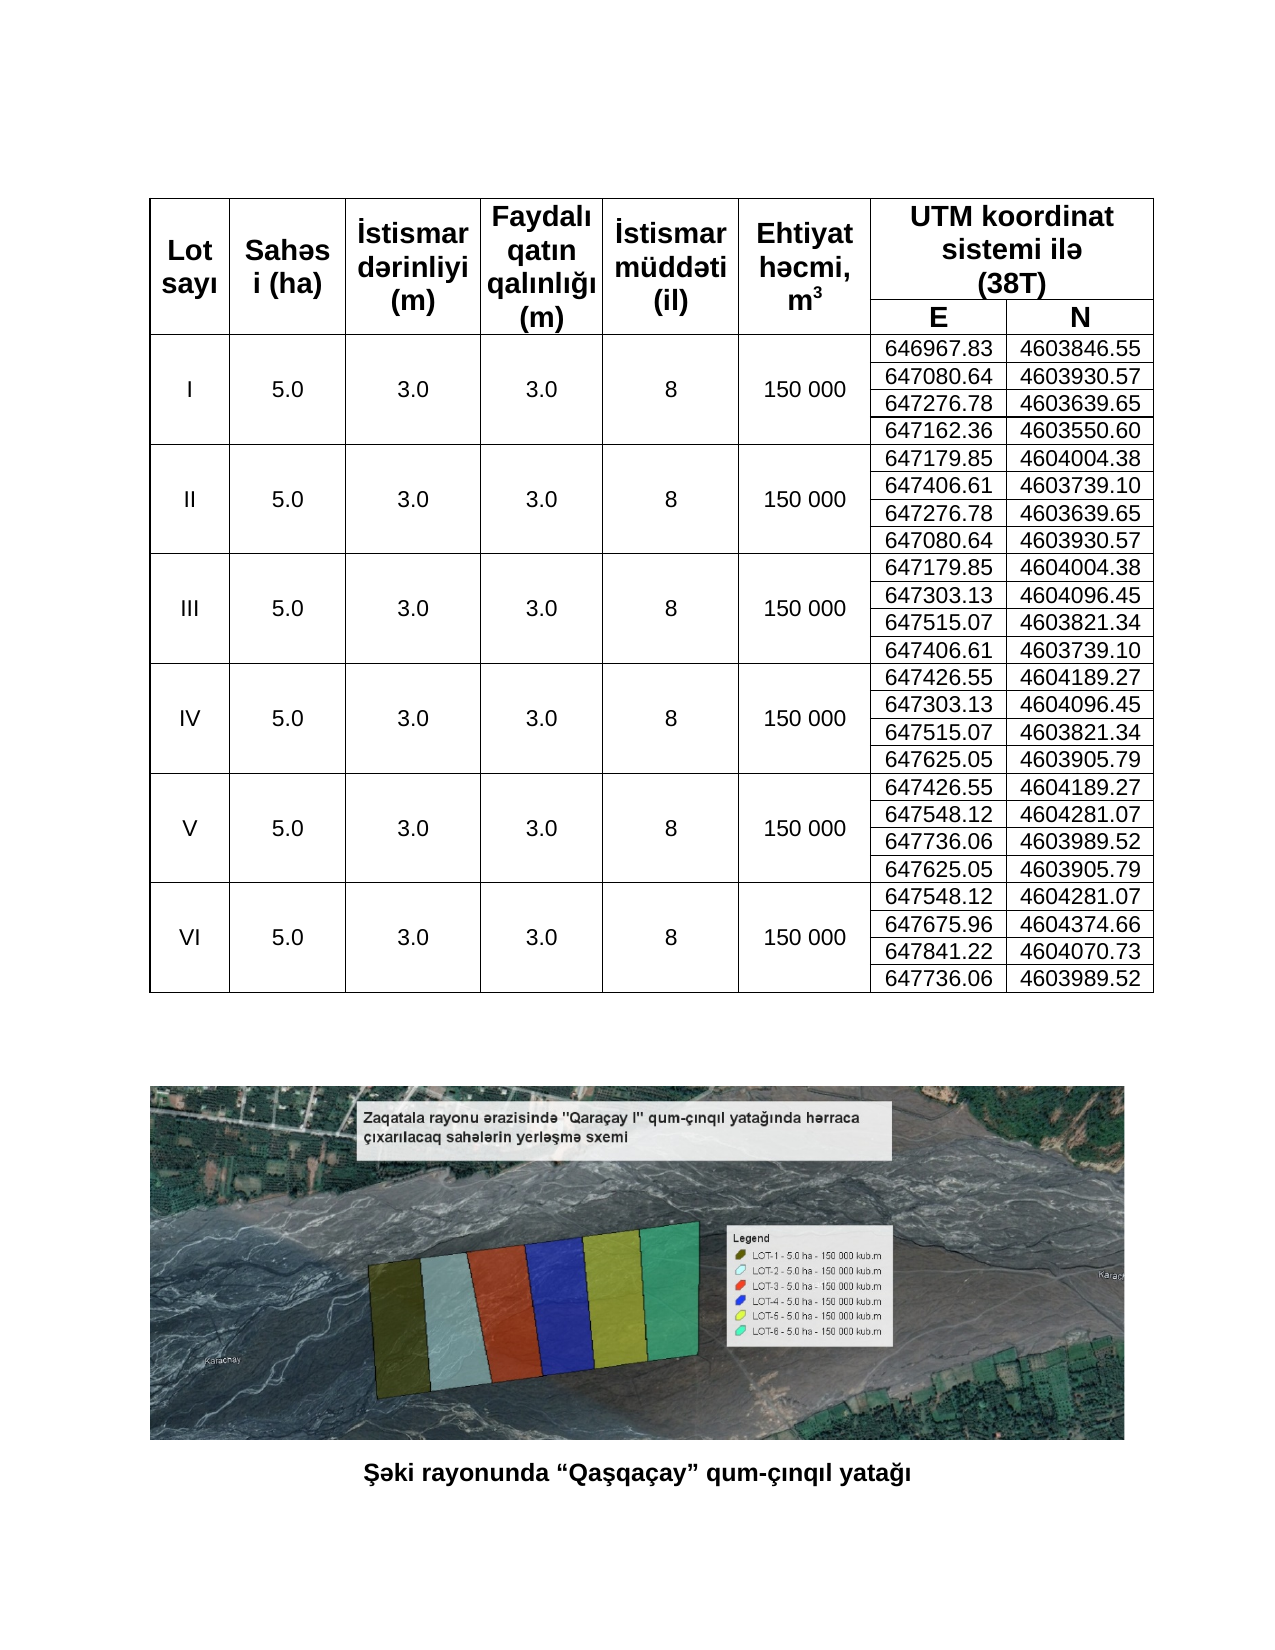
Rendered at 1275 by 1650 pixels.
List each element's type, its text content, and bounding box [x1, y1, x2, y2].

table_cell 4603930.57 [1007, 363, 1153, 389]
table_cell 4604096.45 [1007, 691, 1153, 718]
table_cell 8 [603, 664, 738, 772]
table_cell 3.0 [346, 664, 480, 772]
table_cell 150 000 [739, 883, 870, 992]
table_cell 3.0 [481, 664, 602, 772]
table_cell 4603639.65 [1007, 390, 1153, 416]
table_cell 150 000 [739, 554, 870, 663]
table_cell 4604374.66 [1007, 911, 1153, 937]
table_cell 8 [603, 335, 738, 444]
table_cell 4603821.34 [1007, 609, 1153, 636]
table_cell IV [151, 664, 229, 772]
table_cell 647179.85 [871, 445, 1006, 471]
table_cell 150 000 [739, 664, 870, 772]
table_cell N [1007, 300, 1153, 334]
table_cell 647276.78 [871, 500, 1006, 526]
picture [150, 1086, 1125, 1440]
table_cell 647625.05 [871, 746, 1006, 772]
table_cell 150 000 [739, 774, 870, 882]
table_cell 5.0 [230, 335, 345, 444]
table_cell 150 000 [739, 445, 870, 553]
table_cell 3.0 [481, 335, 602, 444]
table_cell VI [151, 883, 229, 992]
table_cell 647841.22 [871, 938, 1006, 964]
table_cell 8 [603, 554, 738, 663]
table_cell III [151, 554, 229, 663]
table_cell 3.0 [481, 774, 602, 882]
table_header İstismar dərinliyi (m) [346, 199, 480, 334]
table_cell 646967.83 [871, 335, 1006, 362]
table_cell 647515.07 [871, 719, 1006, 745]
table_cell 8 [603, 445, 738, 553]
table_cell 3.0 [346, 335, 480, 444]
table_cell 647548.12 [871, 801, 1006, 827]
table_cell 3.0 [346, 445, 480, 553]
table_cell 3.0 [346, 883, 480, 992]
table_cell 4604004.38 [1007, 554, 1153, 581]
table_cell 647179.85 [871, 554, 1006, 581]
table_cell 4603739.10 [1007, 637, 1153, 663]
table_header Sahəsi (ha) [230, 199, 345, 334]
table_cell 4603821.34 [1007, 719, 1153, 745]
table_cell 647162.36 [871, 418, 1006, 444]
table_cell 4603905.79 [1007, 746, 1153, 772]
table_cell 8 [603, 774, 738, 882]
table_header UTM koordinat sistemi ilə (38T) [871, 199, 1153, 299]
table_cell 4603846.55 [1007, 335, 1153, 362]
text Şəki rayonunda “Qaşqaçay” qum-çınqıl yatağı [150, 1458, 1125, 1487]
table_cell 647736.06 [871, 965, 1006, 992]
table_cell 647276.78 [871, 390, 1006, 416]
table_cell 4603930.57 [1007, 527, 1153, 553]
table_cell 5.0 [230, 445, 345, 553]
table_cell 4603739.10 [1007, 472, 1153, 498]
table_cell 5.0 [230, 554, 345, 663]
table_cell 647303.13 [871, 582, 1006, 608]
table_cell 3.0 [481, 554, 602, 663]
table_cell 647080.64 [871, 527, 1006, 553]
table_header Faydalı qatın qalınlığı (m) [481, 199, 602, 334]
table_header İstismar müddəti (il) [603, 199, 738, 334]
table_header Ehtiyat həcmi, m3 [739, 199, 870, 334]
table_cell 647675.96 [871, 911, 1006, 937]
table_cell I [151, 335, 229, 444]
table_cell II [151, 445, 229, 553]
table_cell 647406.61 [871, 637, 1006, 663]
table_cell 8 [603, 883, 738, 992]
table_cell 4604004.38 [1007, 445, 1153, 471]
table_cell 4604070.73 [1007, 938, 1153, 964]
table_cell 647426.55 [871, 664, 1006, 690]
table_cell E [871, 300, 1006, 334]
table_cell 5.0 [230, 774, 345, 882]
table_cell 4603905.79 [1007, 856, 1153, 882]
table_cell 647426.55 [871, 774, 1006, 800]
table_cell 647548.12 [871, 883, 1006, 909]
table_cell 3.0 [346, 554, 480, 663]
table_cell 3.0 [481, 445, 602, 553]
table_cell 4604189.27 [1007, 664, 1153, 690]
table_cell 647736.06 [871, 828, 1006, 855]
table_cell V [151, 774, 229, 882]
table_cell 4604281.07 [1007, 883, 1153, 909]
table_cell 647625.05 [871, 856, 1006, 882]
table_cell 3.0 [481, 883, 602, 992]
table_cell 5.0 [230, 883, 345, 992]
table_cell 4603989.52 [1007, 828, 1153, 855]
table_cell 4604096.45 [1007, 582, 1153, 608]
table_header Lot sayı [151, 199, 229, 334]
table_cell 3.0 [346, 774, 480, 882]
table_cell 647080.64 [871, 363, 1006, 389]
table_cell 4604189.27 [1007, 774, 1153, 800]
table_cell 4603639.65 [1007, 500, 1153, 526]
table_cell 4604281.07 [1007, 801, 1153, 827]
table_cell 647406.61 [871, 472, 1006, 498]
table_cell 150 000 [739, 335, 870, 444]
table_cell 647515.07 [871, 609, 1006, 636]
table_cell 4603550.60 [1007, 418, 1153, 444]
table_cell 647303.13 [871, 691, 1006, 718]
table_cell 5.0 [230, 664, 345, 772]
table_cell 4603989.52 [1007, 965, 1153, 992]
